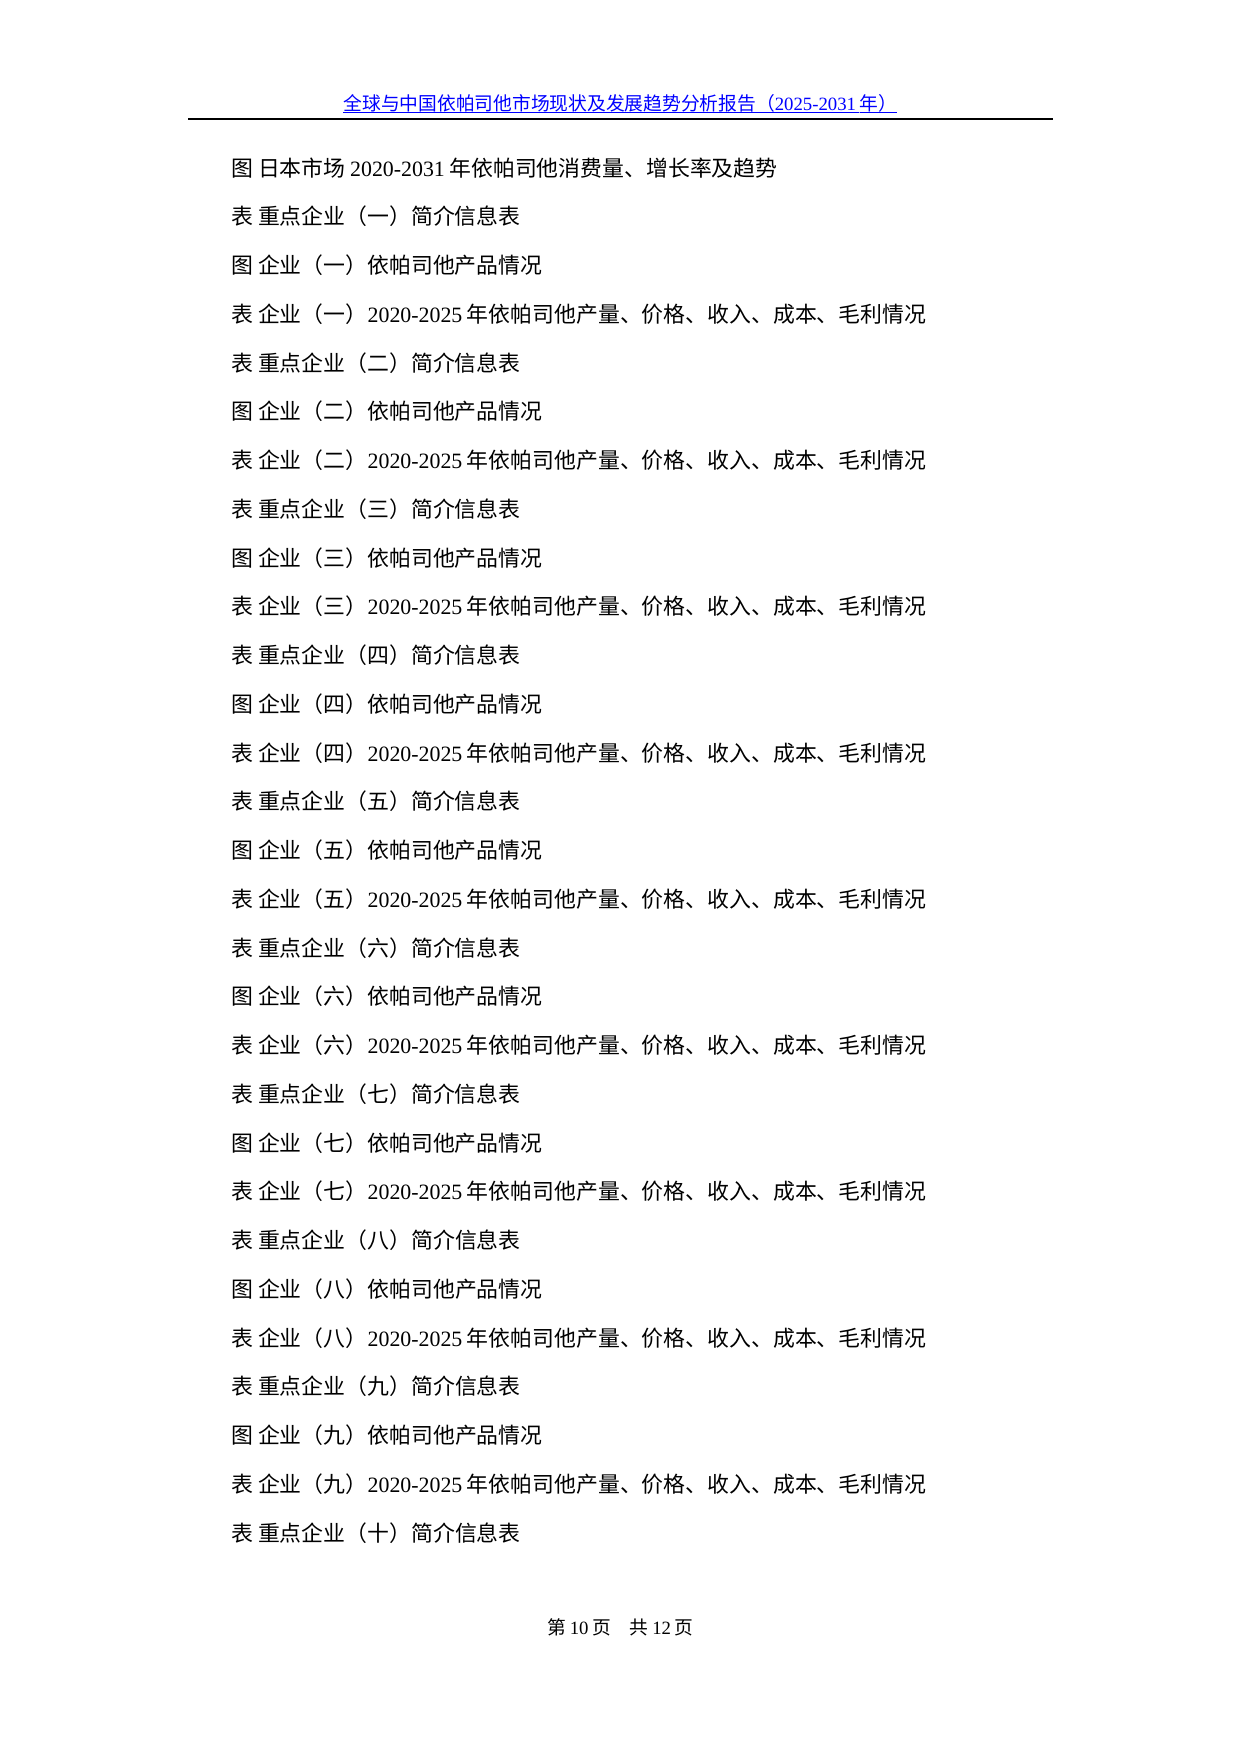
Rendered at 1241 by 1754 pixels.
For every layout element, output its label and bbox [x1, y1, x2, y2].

text [187, 150, 1053, 1548]
